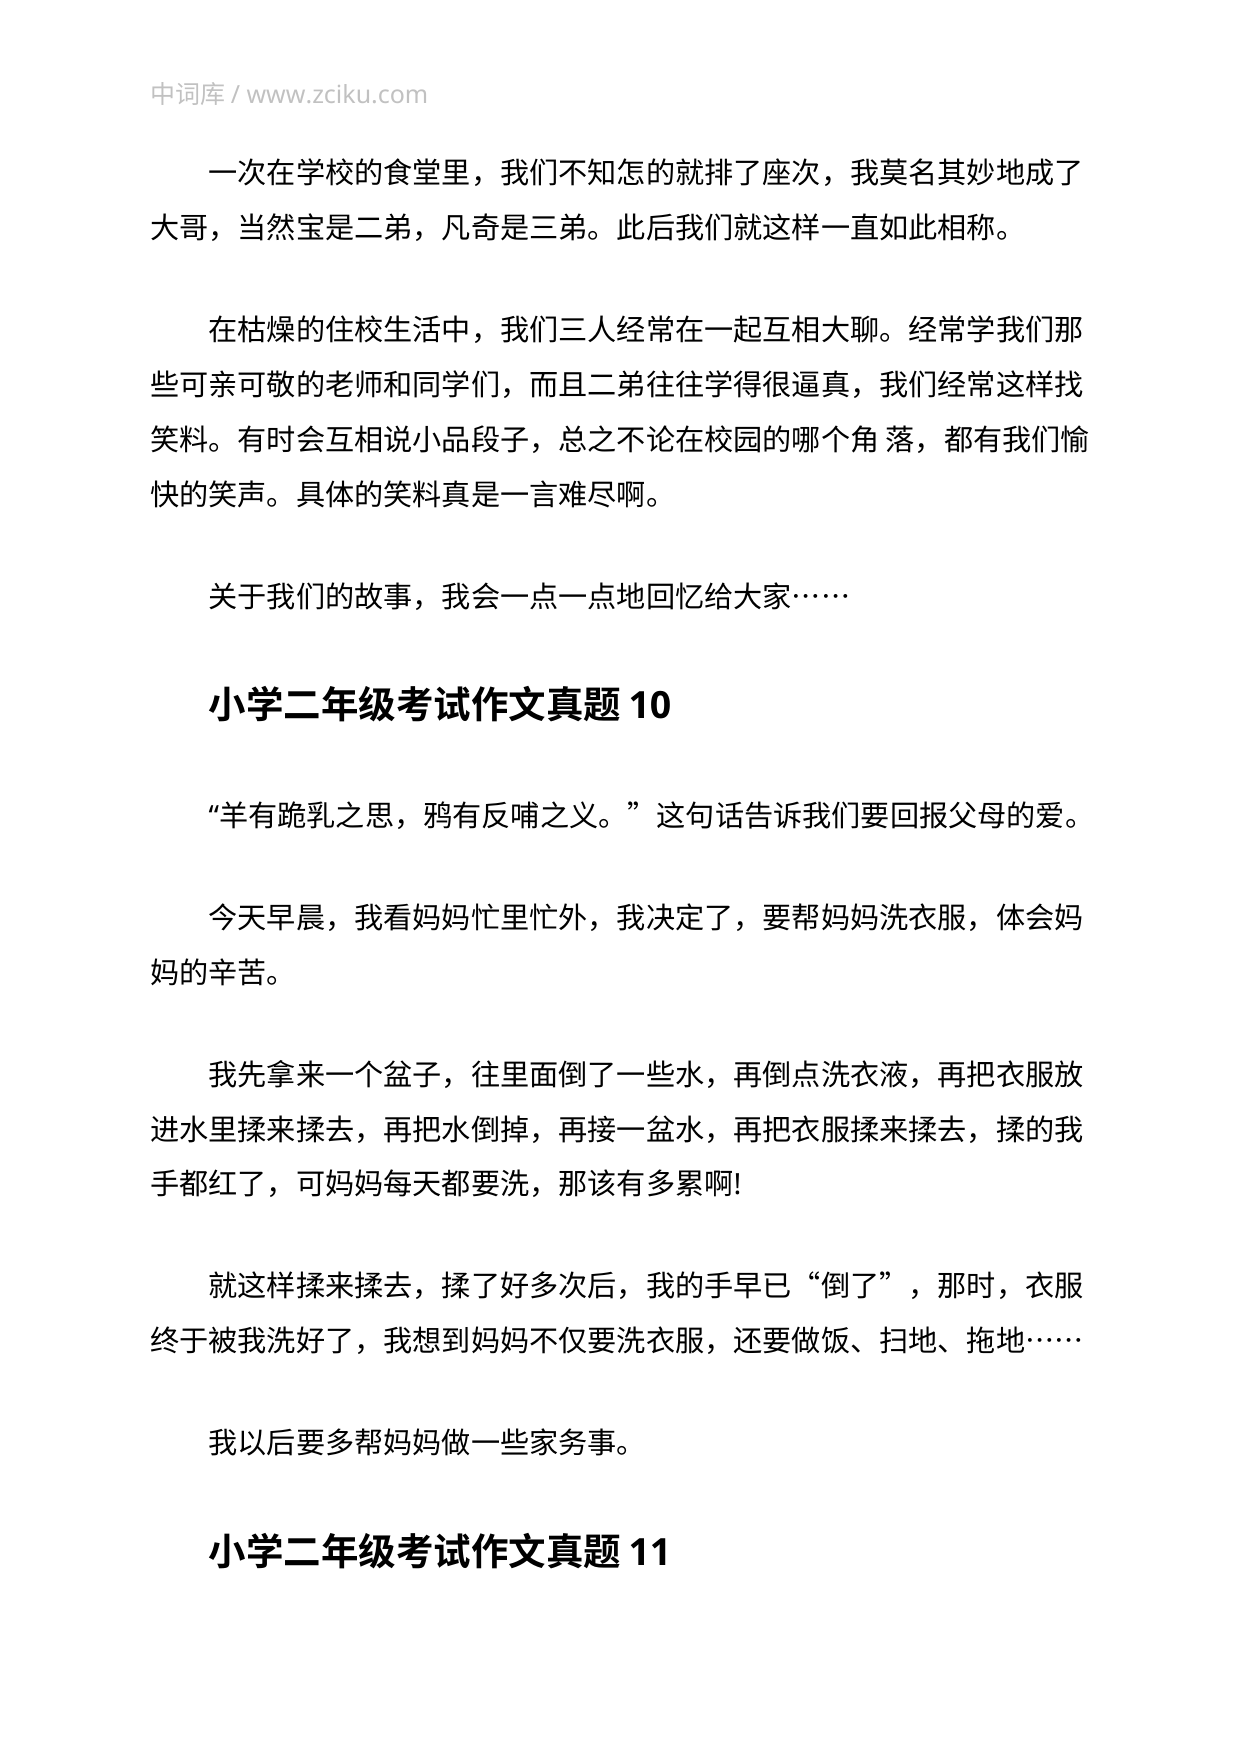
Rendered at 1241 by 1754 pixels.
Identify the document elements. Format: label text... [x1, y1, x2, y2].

text 一次在学校的食堂里，我们不知怎的就排了座次，我莫名其妙地成了大哥，当然宝是二弟，凡奇是三弟。此后我们就这样一直如此相称。 [150, 150, 1090, 247]
text 今天早晨，我看妈妈忙里忙外，我决定了，要帮妈妈洗衣服，体会妈妈的辛苦。 [150, 894, 1090, 992]
text 在枯燥的住校生活中，我们三人经常在一起互相大聊。经常学我们那些可亲可敬的老师和同学们，而且二弟往往学得很逼真，我们经常这样找笑料。有时会互相说小品段子，总之不论在校园的哪个角 落，都有我们愉快的笑声。具体的笑料真是一言难尽啊。 [150, 307, 1090, 514]
text 小学二年级考试作文真题11 [150, 1521, 1090, 1576]
text 关于我们的故事，我会一点一点地回忆给大家…… [150, 573, 1090, 615]
text 我以后要多帮妈妈做一些家务事。 [150, 1419, 1090, 1462]
text 小学二年级考试作文真题10 [150, 675, 1090, 729]
text 就这样揉来揉去，揉了好多次后，我的手早已“倒了”，那时，衣服终于被我洗好了，我想到妈妈不仅要洗衣服，还要做饭、扫地、拖地…… [150, 1263, 1090, 1360]
text 我先拿来一个盆子，往里面倒了一些水，再倒点洗衣液，再把衣服放进水里揉来揉去，再把水倒掉，再接一盆水，再把衣服揉来揉去，揉的我手都红了，可妈妈每天都要洗，那该有多累啊! [150, 1051, 1090, 1203]
text “羊有跪乳之思，鸦有反哺之义。”这句话告诉我们要回报父母的爱。 [150, 792, 1090, 835]
